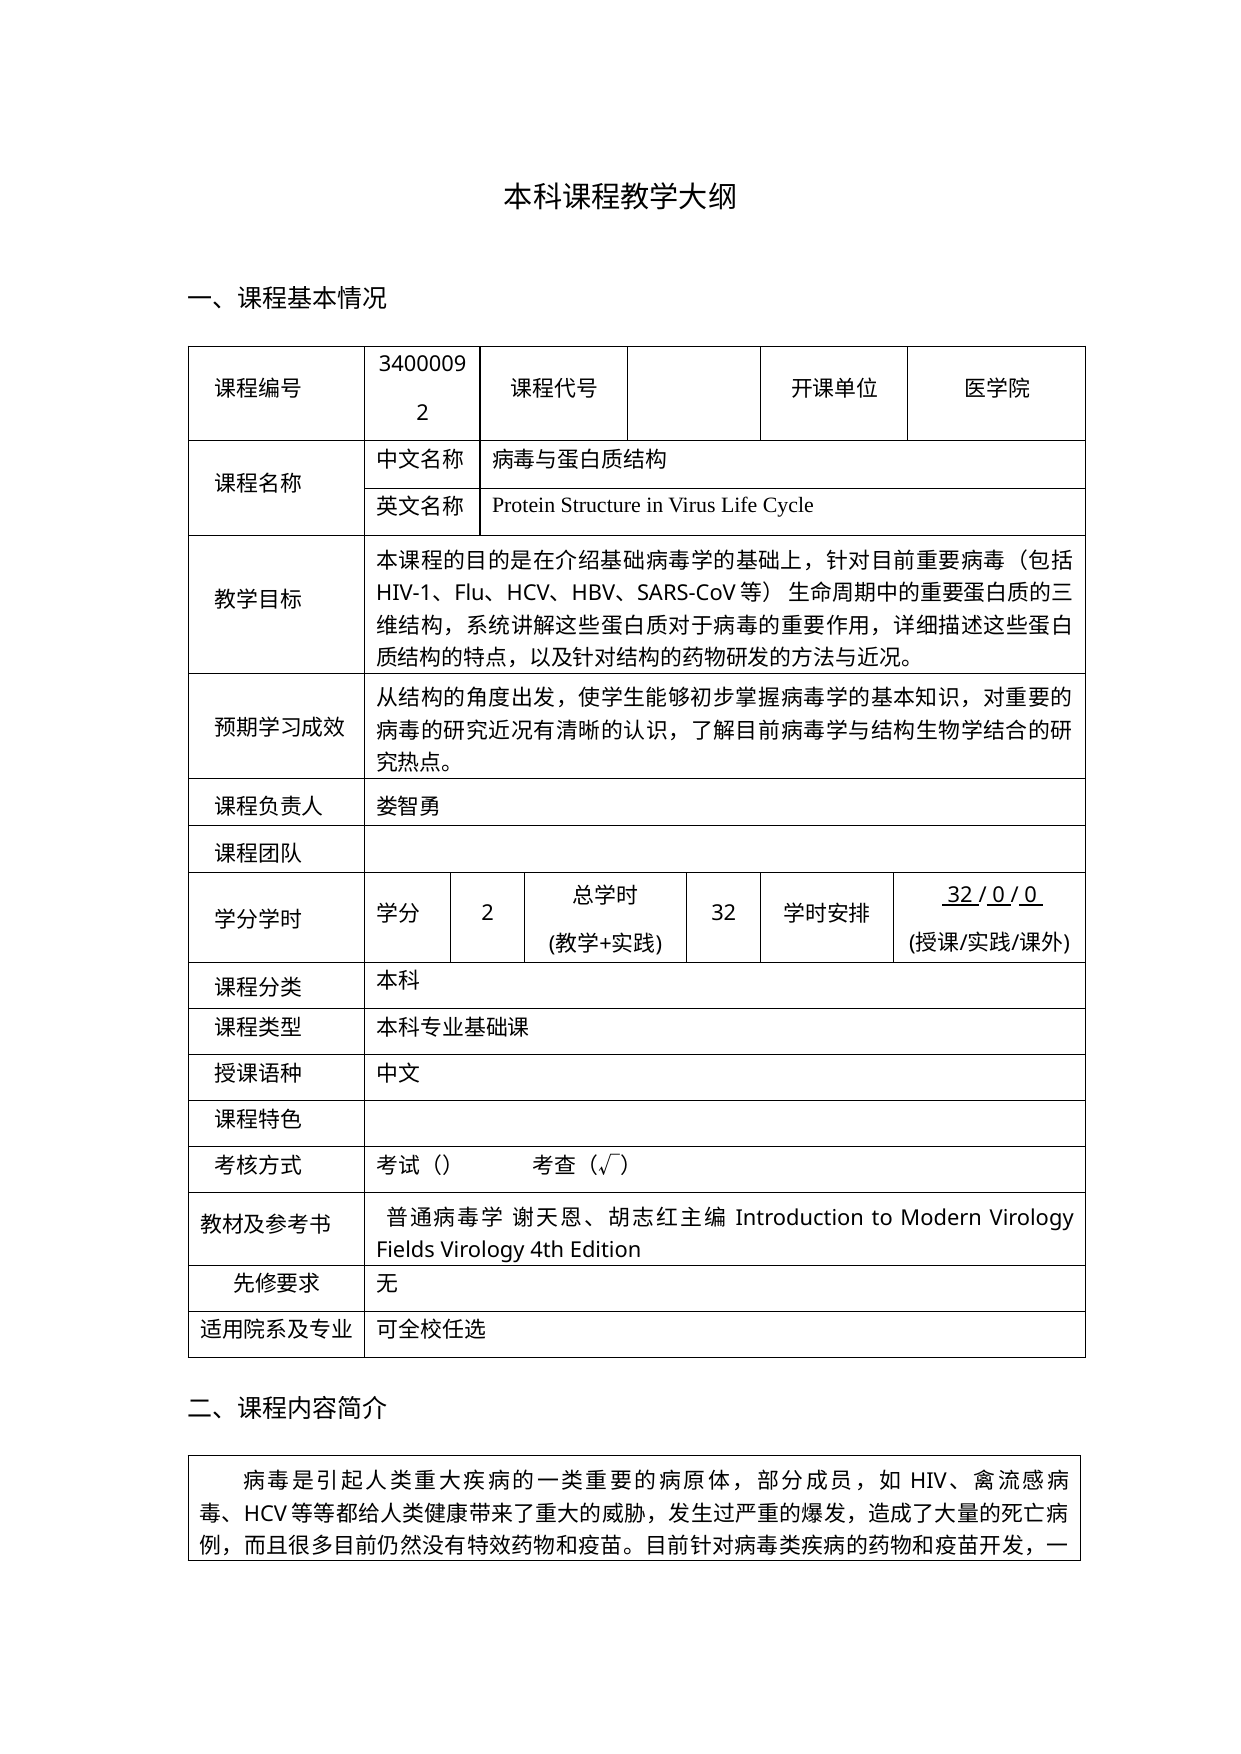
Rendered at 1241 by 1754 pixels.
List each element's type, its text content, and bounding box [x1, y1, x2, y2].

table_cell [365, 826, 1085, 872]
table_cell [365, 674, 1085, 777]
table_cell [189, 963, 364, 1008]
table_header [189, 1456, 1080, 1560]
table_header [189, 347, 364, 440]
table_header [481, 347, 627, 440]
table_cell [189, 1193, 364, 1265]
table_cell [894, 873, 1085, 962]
text 一、课程基本情况 [187, 264, 1053, 329]
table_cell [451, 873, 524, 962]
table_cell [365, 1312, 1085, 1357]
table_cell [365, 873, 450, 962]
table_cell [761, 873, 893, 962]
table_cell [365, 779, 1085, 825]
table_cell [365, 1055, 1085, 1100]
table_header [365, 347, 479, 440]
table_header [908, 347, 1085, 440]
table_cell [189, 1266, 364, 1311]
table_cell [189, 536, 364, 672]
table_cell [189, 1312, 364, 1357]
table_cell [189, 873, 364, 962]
text 二、课程内容简介 [187, 1374, 1053, 1439]
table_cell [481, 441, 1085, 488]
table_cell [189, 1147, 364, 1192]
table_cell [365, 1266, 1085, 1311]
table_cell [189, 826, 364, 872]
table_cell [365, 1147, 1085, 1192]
text 本科课程教学大纲 [187, 162, 1053, 227]
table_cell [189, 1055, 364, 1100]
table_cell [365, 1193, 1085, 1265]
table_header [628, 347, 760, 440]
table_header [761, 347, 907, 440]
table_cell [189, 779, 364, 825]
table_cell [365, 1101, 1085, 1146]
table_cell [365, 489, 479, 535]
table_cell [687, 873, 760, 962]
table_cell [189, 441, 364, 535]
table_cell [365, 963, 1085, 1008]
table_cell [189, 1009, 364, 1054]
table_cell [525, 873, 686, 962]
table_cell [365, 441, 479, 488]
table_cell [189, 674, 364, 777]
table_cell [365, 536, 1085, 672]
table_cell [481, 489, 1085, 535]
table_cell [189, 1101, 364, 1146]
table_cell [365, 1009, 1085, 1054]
